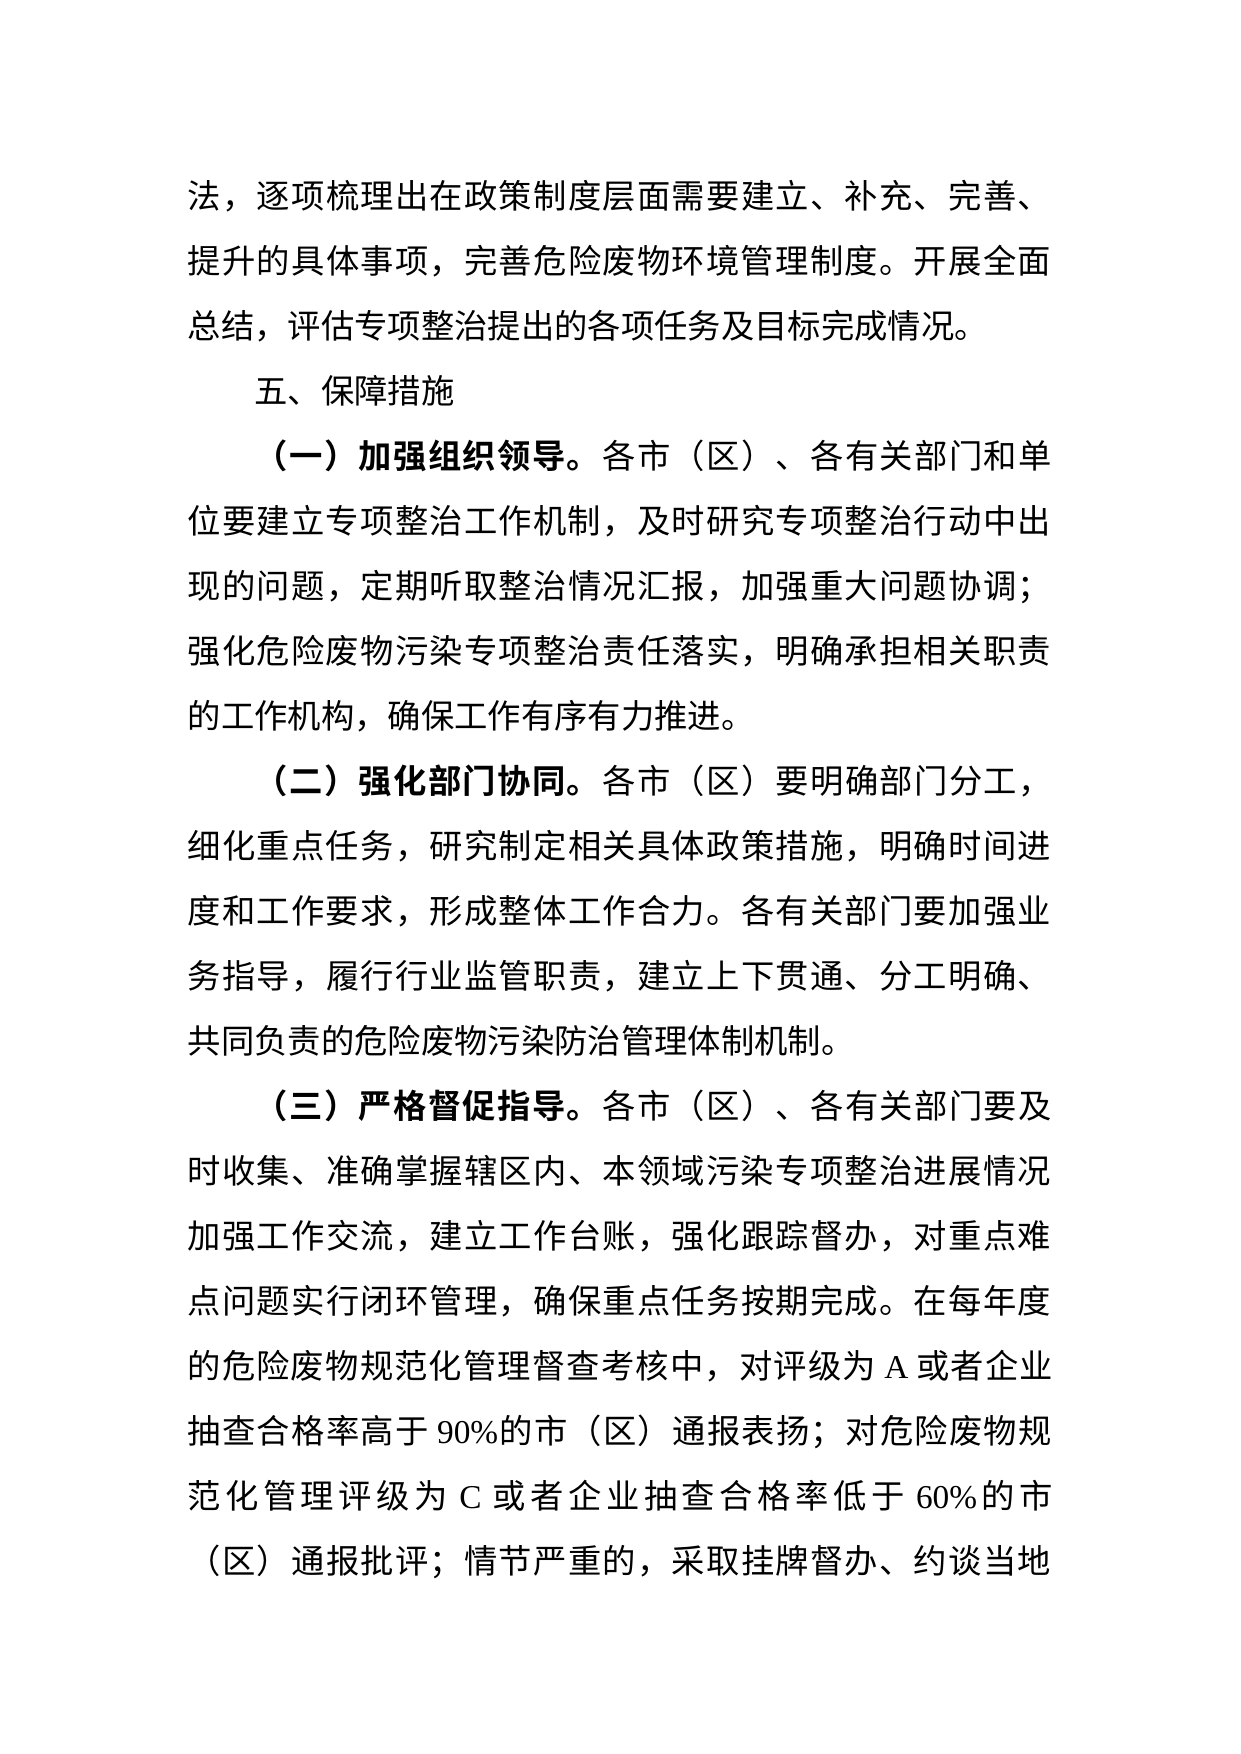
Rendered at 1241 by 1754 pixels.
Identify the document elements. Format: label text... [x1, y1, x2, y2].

text （二）强化部门协同。各市（区）要明确部门分工，细化重点任务，研究制定相关具体政策措施，明确时间进度和工作要求，形成整体工作合力。各有关部门要加强业务指导，履行行业监管职责，建立上下贯通、分工明确、共同负责的危险废物污染防治管理体制机制。 [187, 747, 1053, 1072]
text （一）加强组织领导。各市（区）、各有关部门和单位要建立专项整治工作机制，及时研究专项整治行动中出现的问题，定期听取整治情况汇报，加强重大问题协调；强化危险废物污染专项整治责任落实，明确承担相关职责的工作机构，确保工作有序有力推进。 [187, 422, 1053, 747]
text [187, 1072, 1053, 1592]
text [187, 162, 1053, 357]
text 五、保障措施 [187, 357, 1053, 422]
